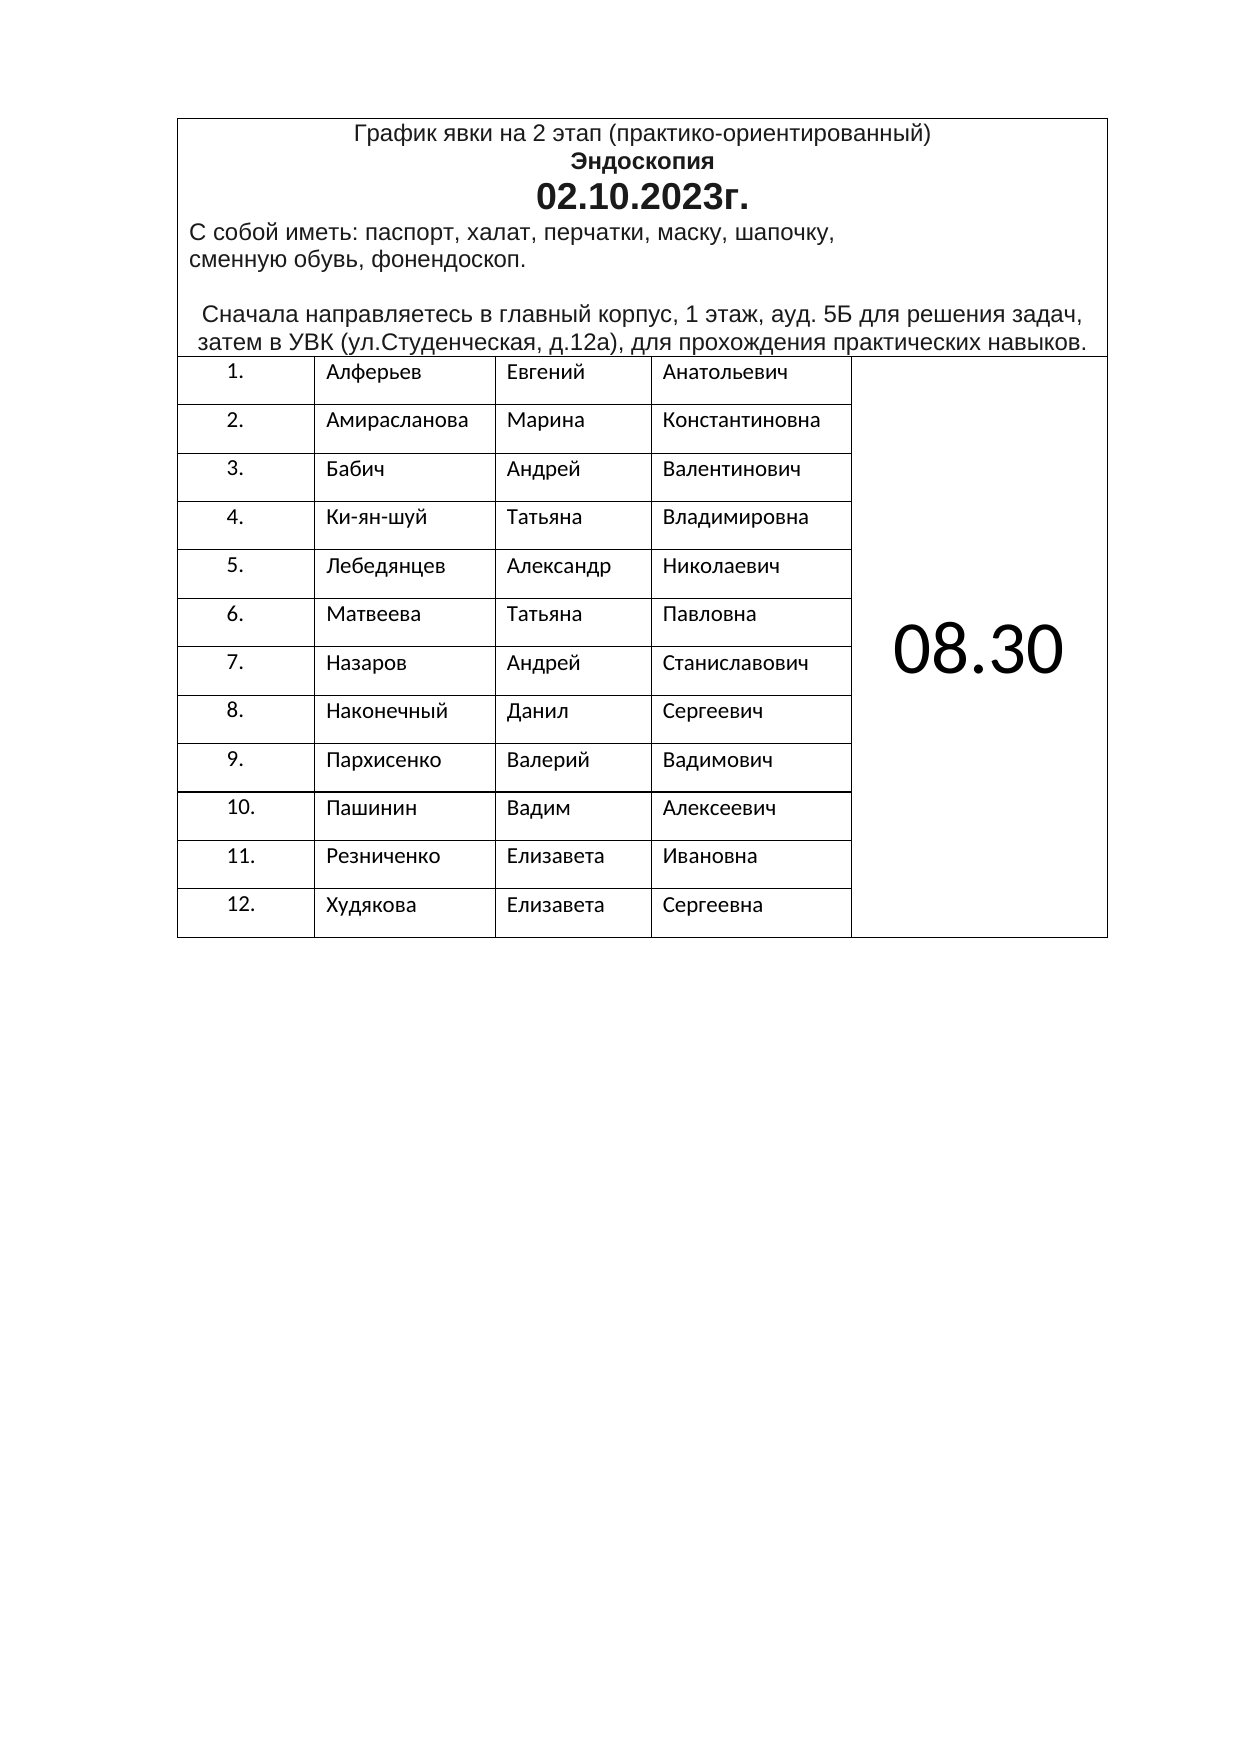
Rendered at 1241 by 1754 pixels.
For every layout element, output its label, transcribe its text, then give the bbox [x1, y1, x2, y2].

table_cell [178, 454, 314, 501]
table_cell [178, 841, 314, 888]
table_cell [178, 599, 314, 646]
table_cell [178, 696, 314, 743]
table_cell Ки-ян-шуй [315, 502, 495, 549]
table_cell Бабич [315, 454, 495, 501]
table_cell Николаевич [652, 550, 851, 598]
table_cell Резниченко [315, 841, 495, 888]
table_cell [178, 502, 314, 549]
table_cell Наконечный [315, 696, 495, 743]
table_cell [178, 550, 314, 598]
table_cell Андрей [496, 647, 651, 694]
table_cell Валерий [496, 744, 651, 791]
table_cell [178, 405, 314, 452]
table_cell Ивановна [652, 841, 851, 888]
table_cell Сергеевич [652, 696, 851, 743]
table_cell Данил [496, 696, 651, 743]
table_cell 08.30 [852, 357, 1107, 937]
table_cell [178, 357, 314, 404]
table_cell Павловна [652, 599, 851, 646]
table_cell Пархисенко [315, 744, 495, 791]
table_cell Станиславович [652, 647, 851, 694]
table_cell Алексеевич [652, 793, 851, 840]
table_cell Вадим [496, 793, 651, 840]
table_cell Алферьев [315, 357, 495, 404]
table_cell Анатольевич [652, 357, 851, 404]
table_cell Елизавета [496, 889, 651, 937]
table_cell Амирасланова [315, 405, 495, 452]
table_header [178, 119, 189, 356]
table_cell Матвеева [315, 599, 495, 646]
table_cell Евгений [496, 357, 651, 404]
table_cell Татьяна [496, 502, 651, 549]
table_cell Лебедянцев [315, 550, 495, 598]
table_cell Владимировна [652, 502, 851, 549]
table_cell Назаров [315, 647, 495, 694]
table_cell [178, 793, 314, 840]
table_cell Валентинович [652, 454, 851, 501]
table_cell Вадимович [652, 744, 851, 791]
table_cell Андрей [496, 454, 651, 501]
table_cell Александр [496, 550, 651, 598]
table_cell Татьяна [496, 599, 651, 646]
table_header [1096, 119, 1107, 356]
table_cell Сергеевна [652, 889, 851, 937]
table_cell [178, 889, 314, 937]
table_cell Константиновна [652, 405, 851, 452]
table_cell Елизавета [496, 841, 651, 888]
table_cell Худякова [315, 889, 495, 937]
table_cell Пашинин [315, 793, 495, 840]
table_cell Марина [496, 405, 651, 452]
table_cell [178, 744, 314, 791]
table_cell [178, 647, 314, 694]
